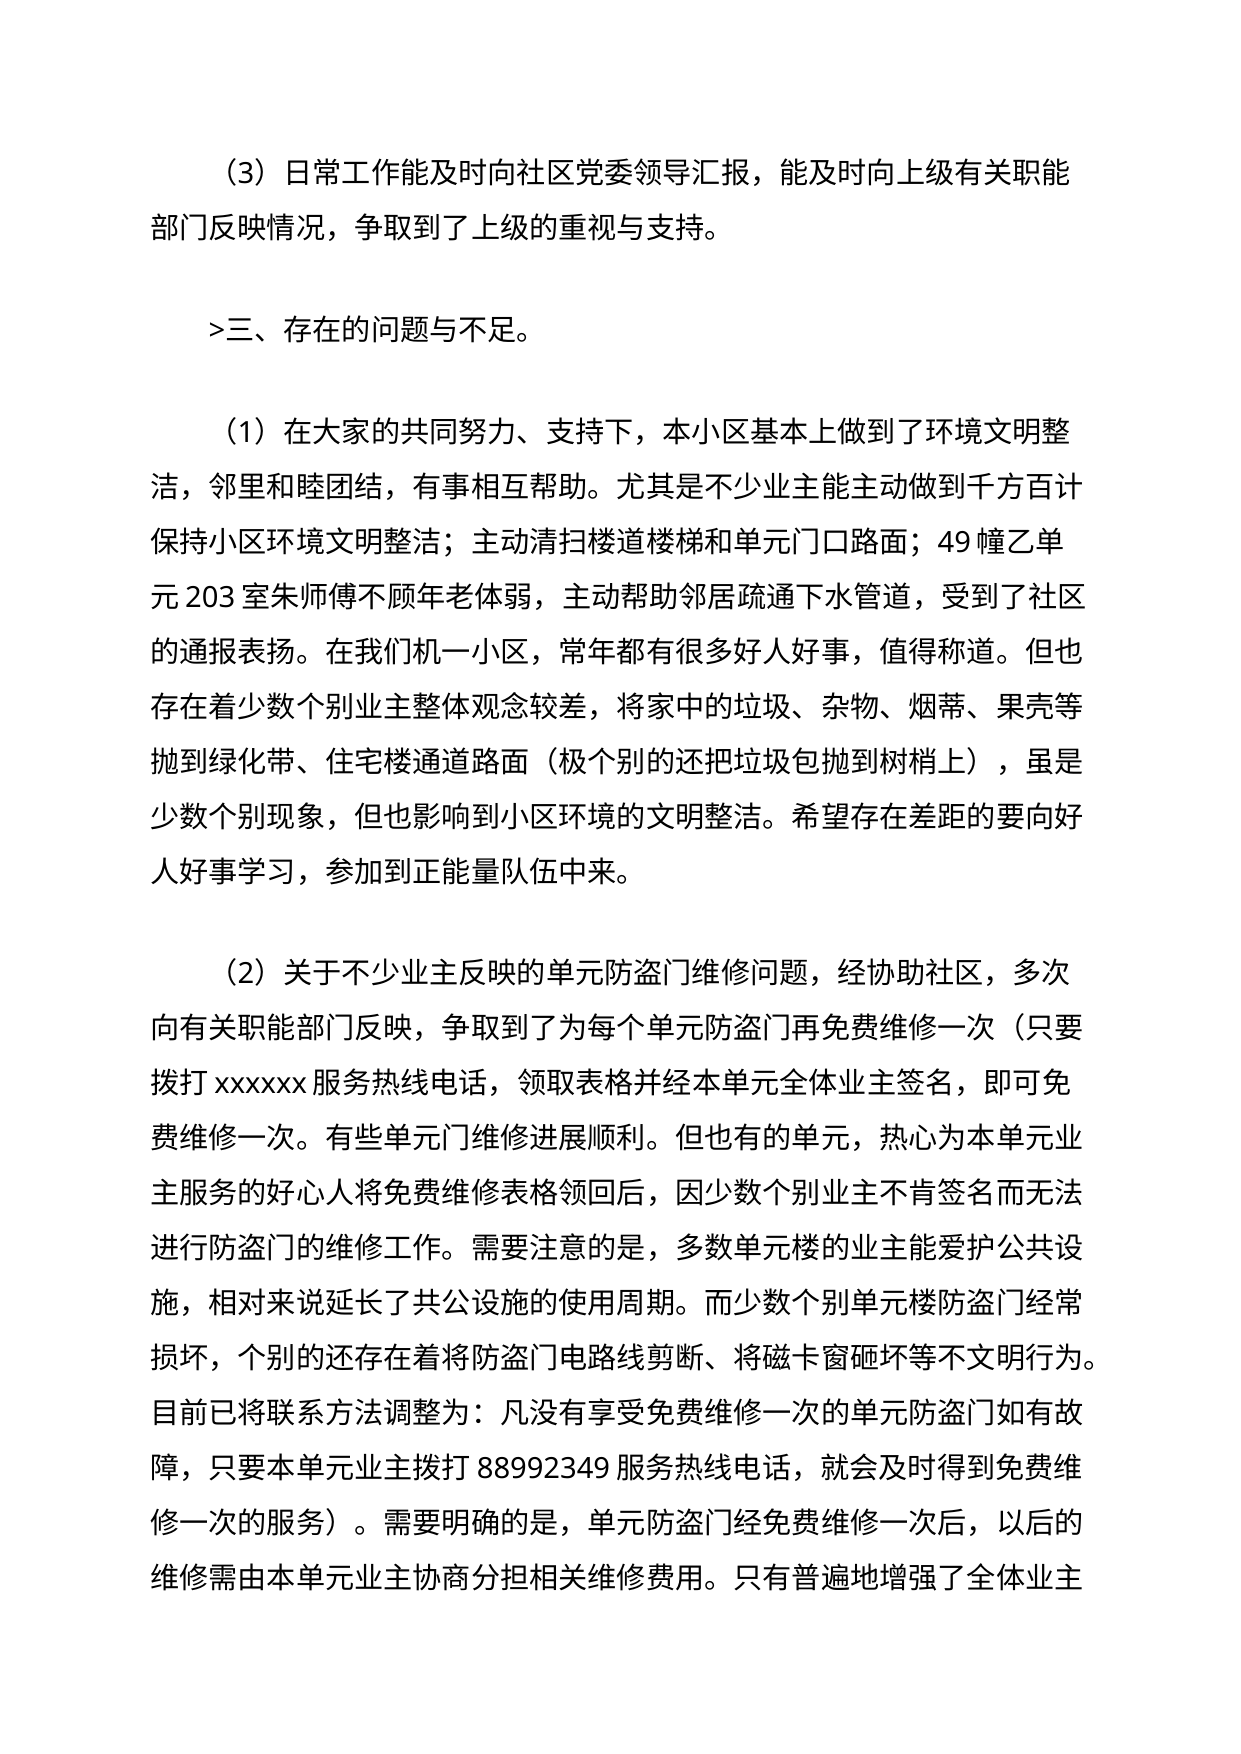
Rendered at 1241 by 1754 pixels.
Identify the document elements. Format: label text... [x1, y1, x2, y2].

text >三、存在的问题与不足。 [150, 307, 1090, 349]
text （3）日常工作能及时向社区党委领导汇报，能及时向上级有关职能部门反映情况，争取到了上级的重视与支持。 [150, 150, 1090, 247]
text （1）在大家的共同努力、支持下，本小区基本上做到了环境文明整洁，邻里和睦团结，有事相互帮助。尤其是不少业主能主动做到千方百计保持小区环境文明整洁；主动清扫楼道楼梯和单元门口路面；49幢乙单元203室朱师傅不顾年老体弱，主动帮助邻居疏通下水管道，受到了社区的通报表扬。在我们机一小区，常年都有很多好人好事，值得称道。但也存在着少数个别业主整体观念较差，将家中的垃圾、杂物、烟蒂、果壳等抛到绿化带、住宅楼通道路面（极个别的还把垃圾包抛到树梢上），虽是少数个别现象，但也影响到小区环境的文明整洁。希望存在差距的要向好人好事学习，参加到正能量队伍中来。 [150, 409, 1090, 891]
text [150, 950, 1090, 1596]
